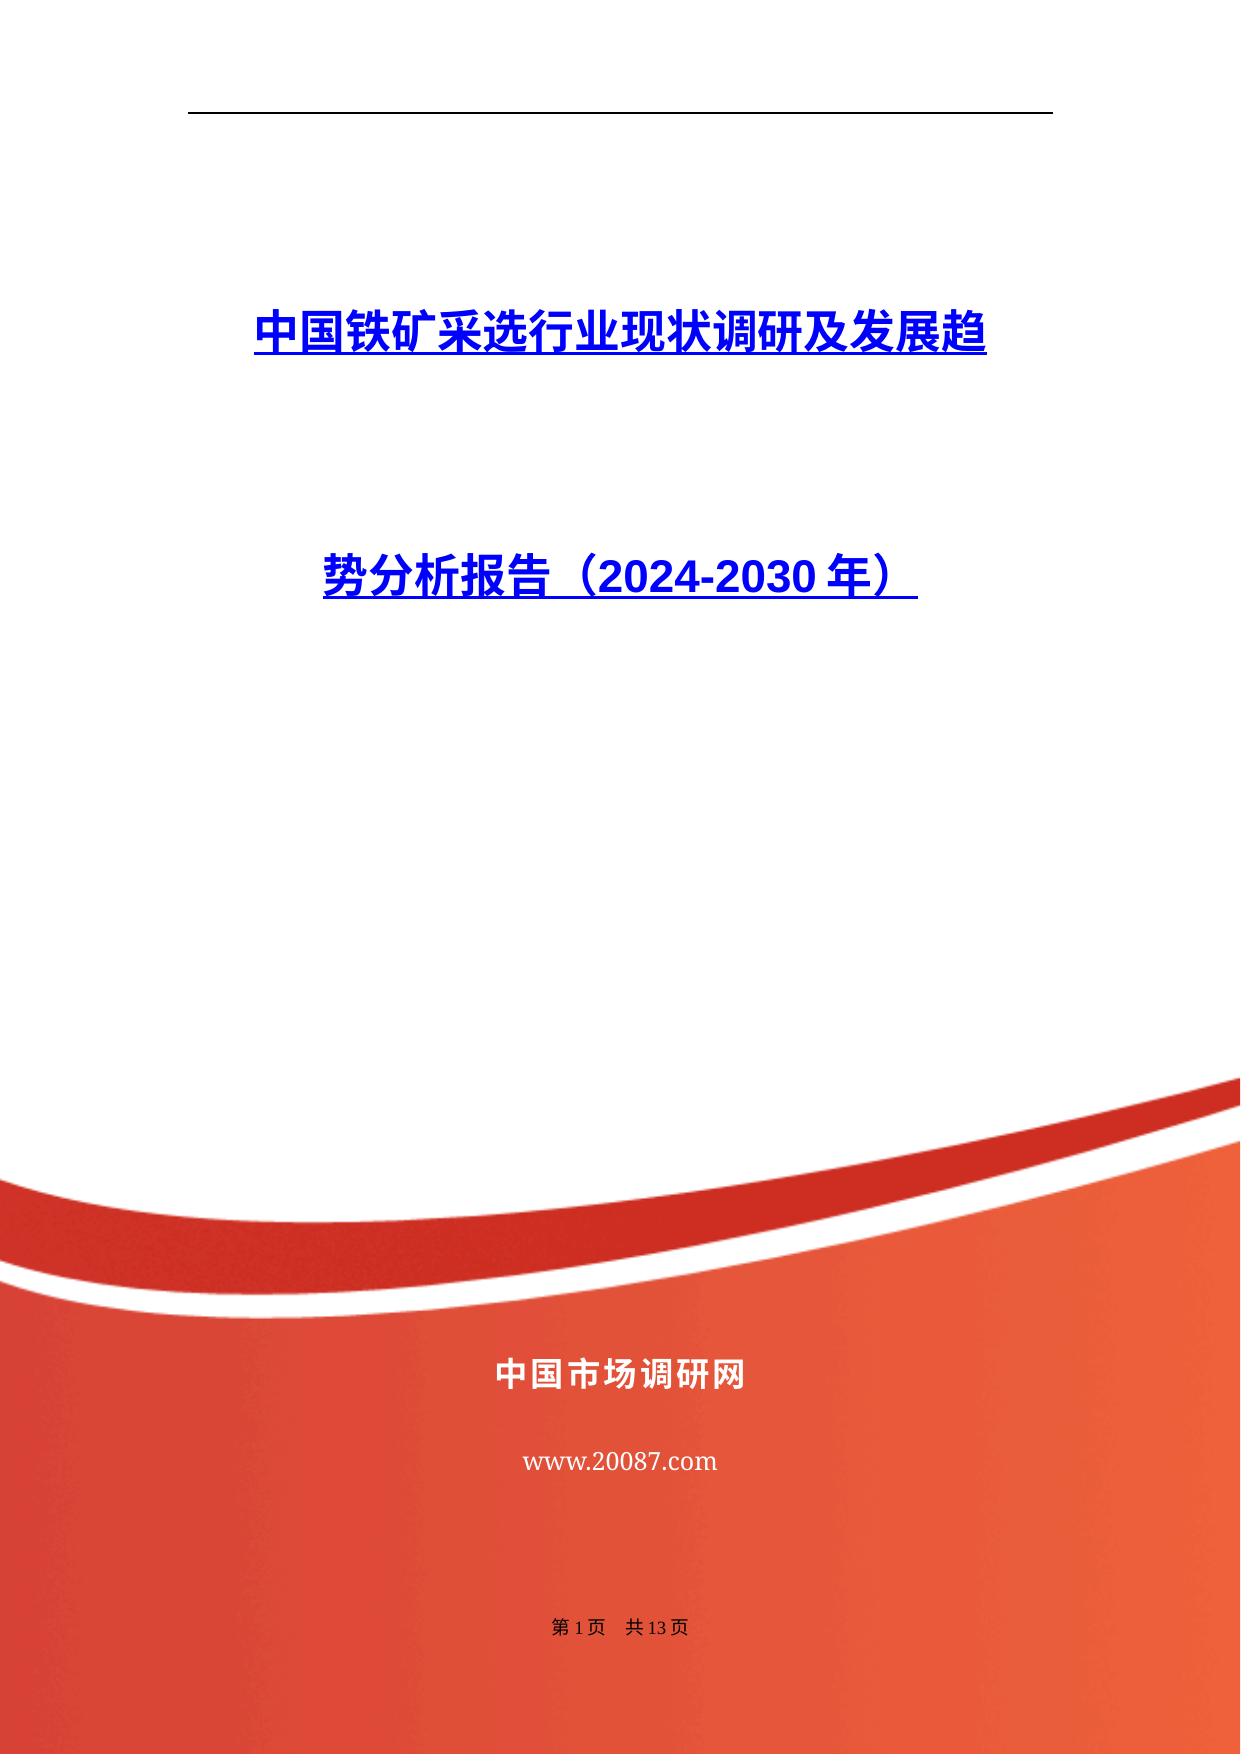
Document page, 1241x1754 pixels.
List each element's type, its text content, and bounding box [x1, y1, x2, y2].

picture [0, 1006, 1241, 1754]
text www.20087.com [187, 1428, 1053, 1493]
table_header 中国铁矿采选行业现状调研及发展趋势分析报告（2024-2030年） [188, 207, 1053, 773]
subtitle 中国市场调研网 [187, 1339, 1053, 1404]
